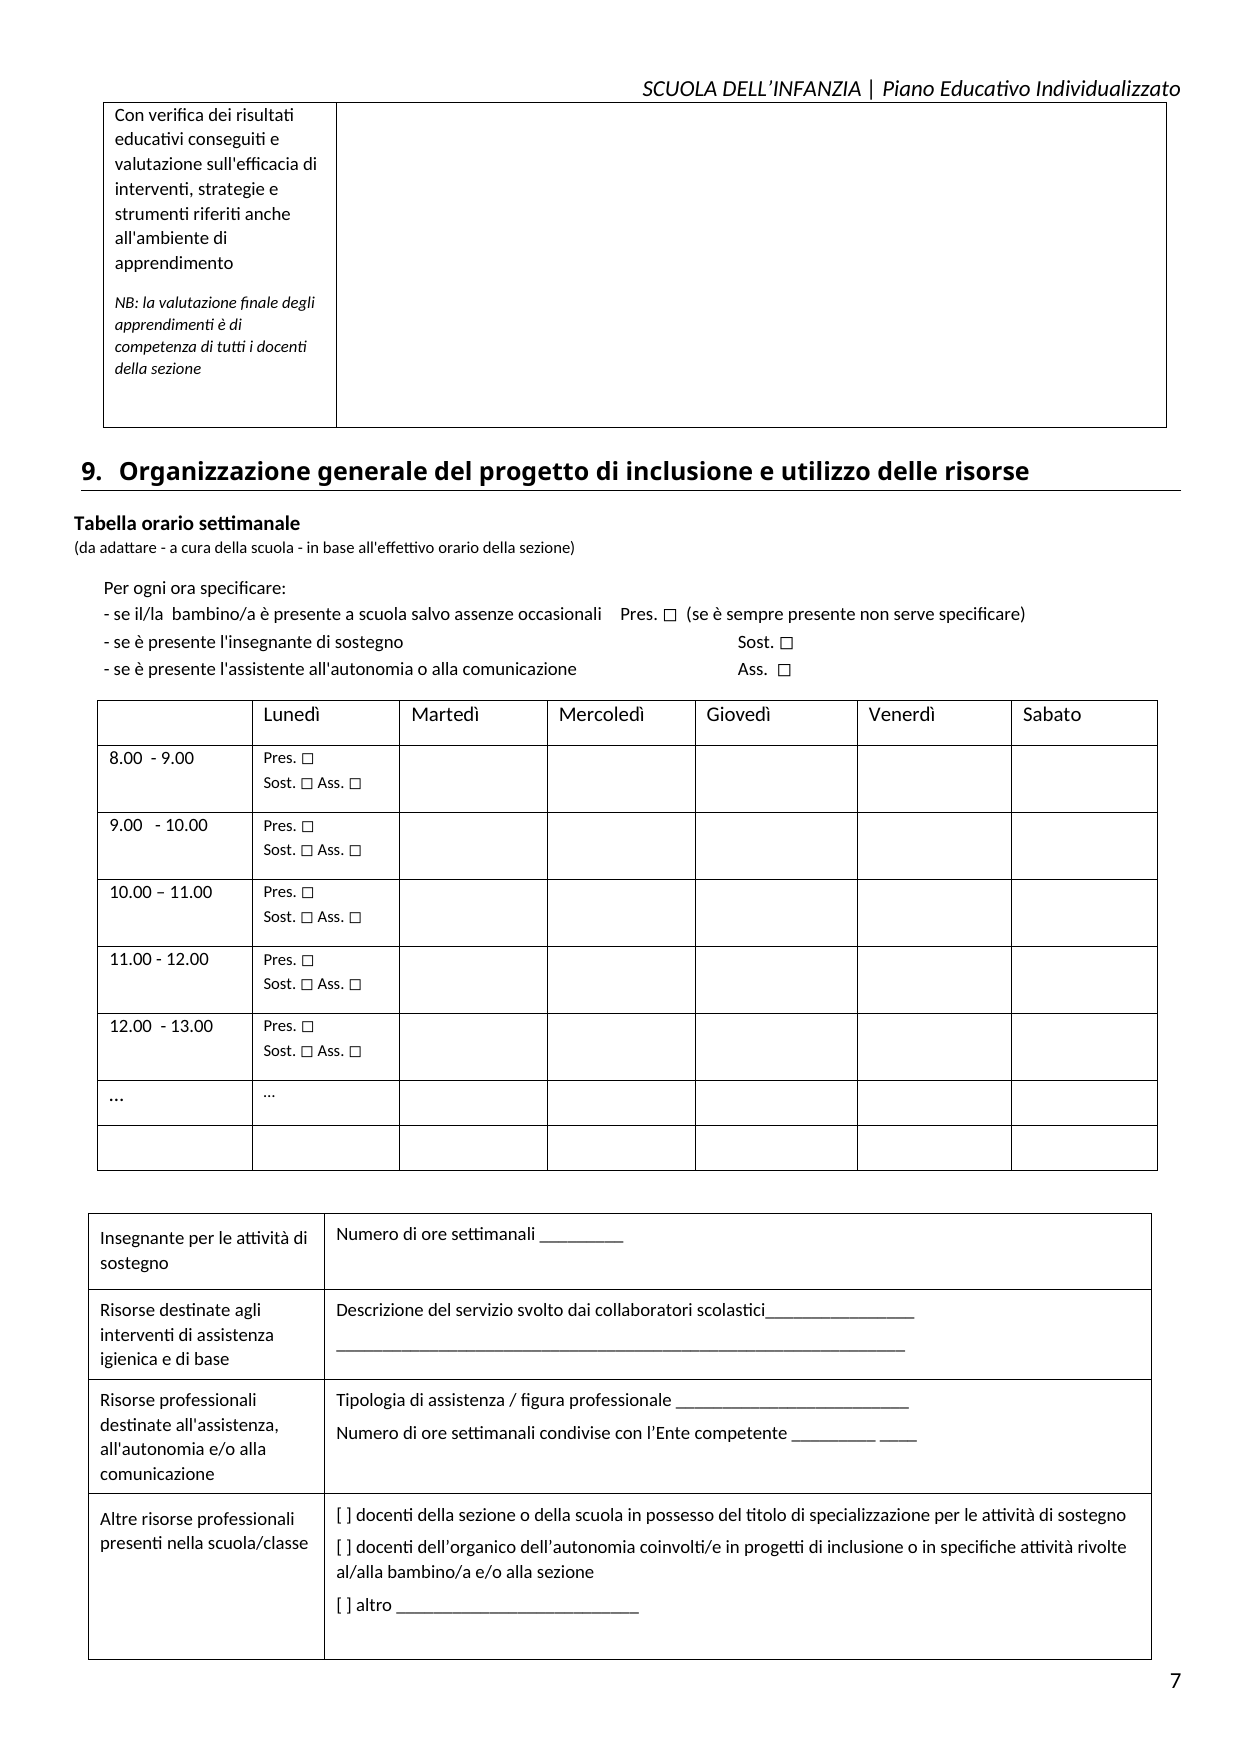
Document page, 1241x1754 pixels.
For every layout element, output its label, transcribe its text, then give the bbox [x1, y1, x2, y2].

text Tabella orario settimanale (da adattare - a cura della scuola - in base all'effettivo orario della sezione) [74, 510, 1181, 558]
table_cell [696, 947, 857, 1013]
table_cell Pres. ◻ Sost. ◻ Ass. ◻ [253, 880, 399, 946]
table_header Martedì [400, 701, 547, 745]
table_cell 9.00 - 10.00 [98, 813, 252, 879]
table_cell [1012, 1126, 1157, 1170]
table_cell [696, 880, 857, 946]
table_cell Tipologia di assistenza / figura professionale _________________________ Numero di ore settimanali condivise con l’Ente competente _________ ____ [325, 1380, 1151, 1493]
table_cell [1012, 880, 1157, 946]
table_cell [400, 1014, 547, 1080]
table_cell [858, 746, 1011, 812]
table_cell [400, 880, 547, 946]
table_cell Risorse professionali destinate all'assistenza, all'autonomia e/o alla comunicazione [89, 1380, 324, 1493]
table_cell [548, 1014, 695, 1080]
table_cell [98, 1126, 252, 1170]
table_cell Descrizione del servizio svolto dai collaboratori scolastici________________ _____________________________________________________________ [325, 1290, 1151, 1379]
table_cell [858, 813, 1011, 879]
table_cell [858, 947, 1011, 1013]
table_cell [1012, 1081, 1157, 1125]
table_cell [1012, 746, 1157, 812]
table_header Mercoledì [548, 701, 695, 745]
subtitle Organizzazione generale del progetto di inclusione e utilizzo delle risorse [81, 454, 1181, 490]
table_cell [1012, 813, 1157, 879]
table_header Giovedì [696, 701, 857, 745]
table_cell Pres. ◻ Sost. ◻ Ass. ◻ [253, 746, 399, 812]
table_cell [858, 1081, 1011, 1125]
table_cell [696, 813, 857, 879]
table_header Venerdì [858, 701, 1011, 745]
text - se è presente l'assistente all'autonomia o alla comunicazione Ass. ◻ [103, 656, 1181, 681]
table_cell [548, 746, 695, 812]
table_cell [ ] docenti della sezione o della scuola in possesso del titolo di specializzazione per le attività di sostegno [ ] docenti dell’organico dell’autonomia coinvolti/e in progetti di inclusione o in specifiche attività rivolte al/alla bambino/a e/o alla sezione [ ] altro __________________________ [325, 1494, 1151, 1659]
table_cell Altre risorse professionali presenti nella scuola/classe [89, 1494, 324, 1659]
text Per ogni ora specificare: - se il/la bambino/a è presente a scuola salvo assenze occasionali Pres. ◻ (se è sempre presente non serve specificare) - se è presente l'insegnante di sostegno Sost. ◻ [103, 576, 1181, 654]
table_cell [696, 1014, 857, 1080]
table_cell [548, 947, 695, 1013]
table_cell [548, 1081, 695, 1125]
table_cell [548, 813, 695, 879]
table_header [337, 103, 1166, 427]
table_cell [400, 746, 547, 812]
table_cell [400, 1081, 547, 1125]
table_cell [400, 1126, 547, 1170]
table_cell … [253, 1081, 399, 1125]
table_cell [696, 1126, 857, 1170]
table_cell Pres. ◻ Sost. ◻ Ass. ◻ [253, 813, 399, 879]
table_cell 8.00 - 9.00 [98, 746, 252, 812]
table_cell 10.00 – 11.00 [98, 880, 252, 946]
table_cell [858, 1126, 1011, 1170]
table_cell Risorse destinate agli interventi di assistenza igienica e di base [89, 1290, 324, 1379]
table_header Numero di ore settimanali _________ [325, 1214, 1151, 1289]
table_cell 11.00 - 12.00 [98, 947, 252, 1013]
table_cell [400, 947, 547, 1013]
table_cell [400, 813, 547, 879]
table_cell Pres. ◻ Sost. ◻ Ass. ◻ [253, 947, 399, 1013]
table_cell Pres. ◻ Sost. ◻ Ass. ◻ [253, 1014, 399, 1080]
table_cell [548, 880, 695, 946]
table_cell … [98, 1081, 252, 1125]
table_header Insegnante per le attività di sostegno [89, 1214, 324, 1289]
table_header Sabato [1012, 701, 1157, 745]
table_cell [548, 1126, 695, 1170]
table_cell [253, 1126, 399, 1170]
table_header Con verifica dei risultati educativi conseguiti e valutazione sull'efficacia di interventi, strategie e strumenti riferiti anche all'ambiente di apprendimento NB: la valutazione finale degli apprendimenti è di competenza di tutti i docenti della sezione [104, 103, 336, 427]
table_cell [1012, 1014, 1157, 1080]
table_header Lunedì [253, 701, 399, 745]
table_cell [696, 746, 857, 812]
table_cell 12.00 - 13.00 [98, 1014, 252, 1080]
table_header [98, 701, 252, 745]
table_cell [696, 1081, 857, 1125]
table_cell [858, 1014, 1011, 1080]
table_cell [1012, 947, 1157, 1013]
table_cell [858, 880, 1011, 946]
